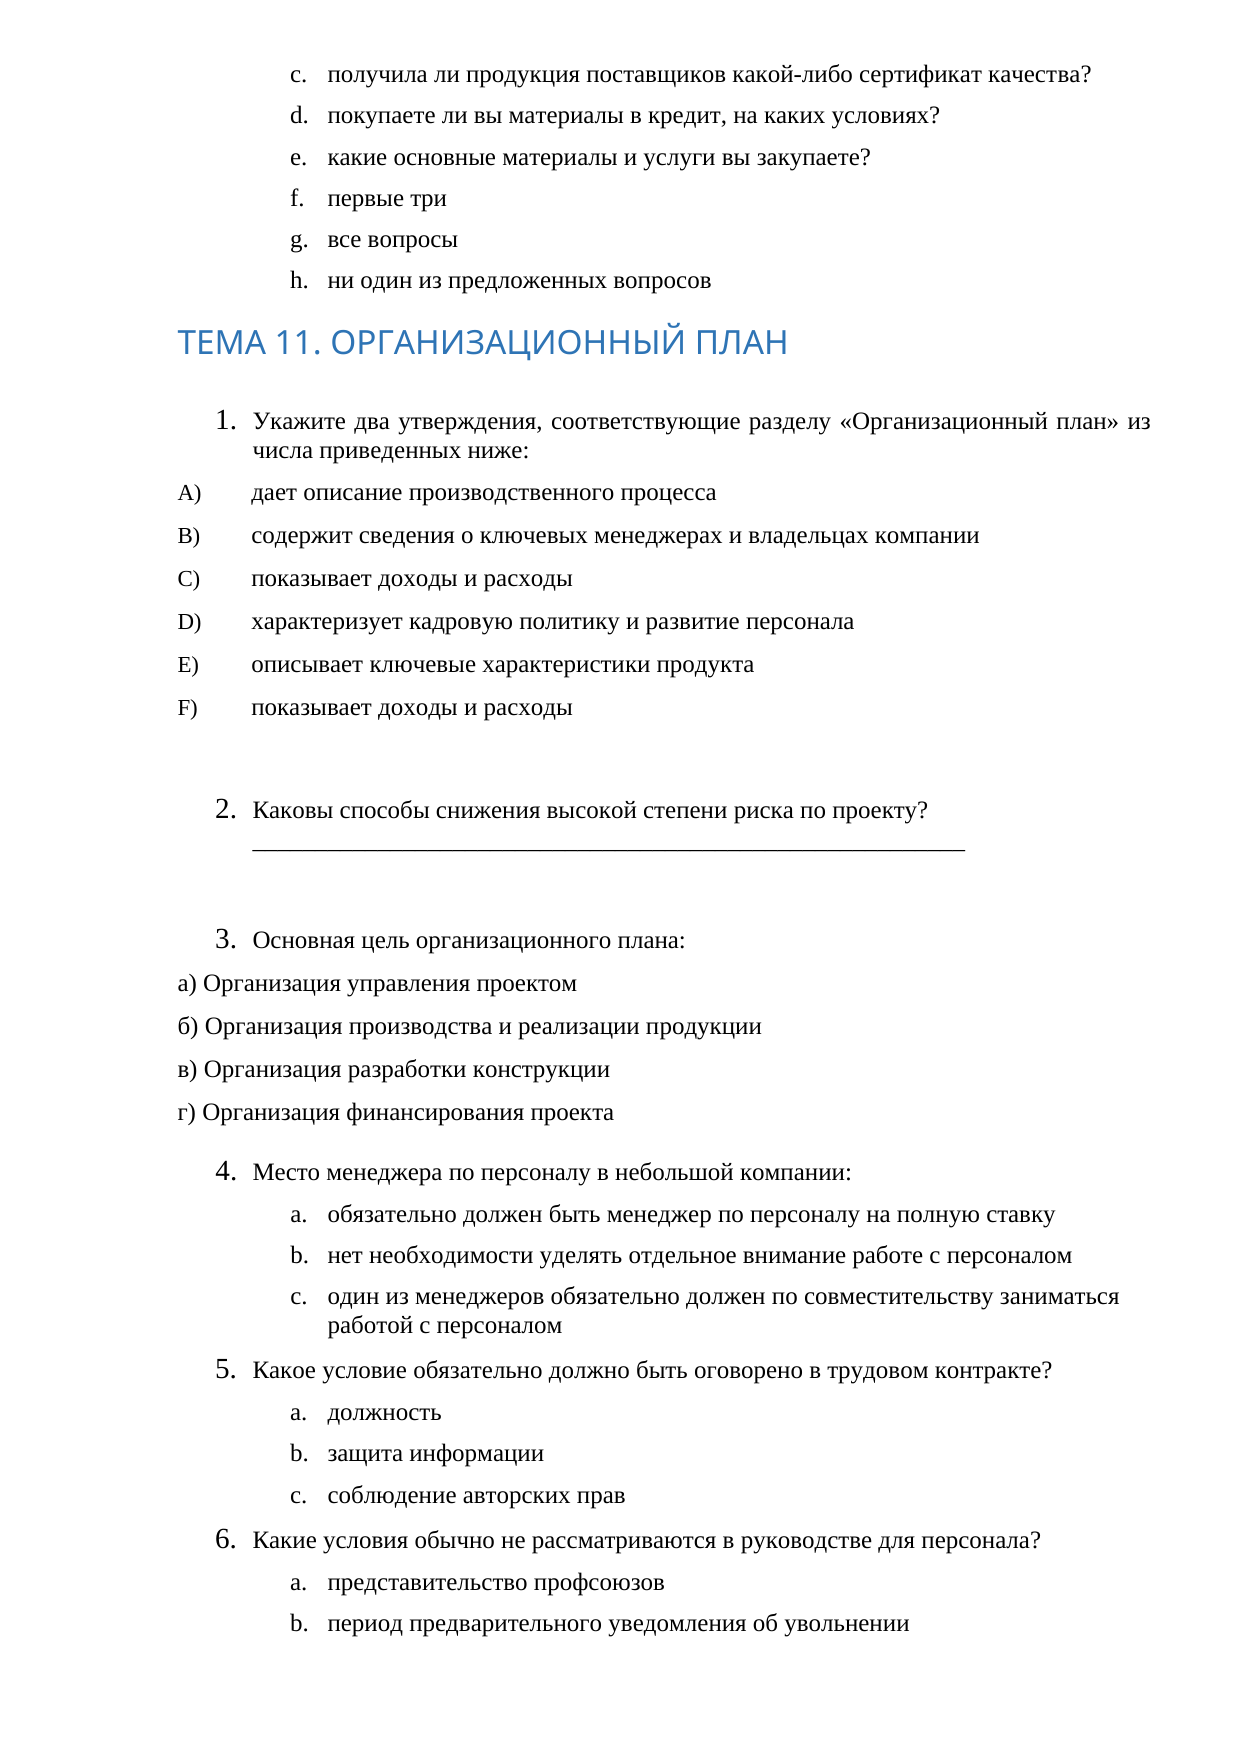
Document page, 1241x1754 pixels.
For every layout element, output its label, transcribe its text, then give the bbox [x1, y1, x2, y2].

list ни один из предложенных вопросов [290, 265, 1151, 294]
list нет необходимости уделять отдельное внимание работе с персоналом [290, 1240, 1151, 1269]
list получила ли продукция поставщиков какой-либо сертификат качества? [290, 59, 1151, 88]
list защита информации [290, 1438, 1151, 1467]
list описывает ключевые характеристики продукта [177, 649, 1152, 678]
list Место менеджера по персоналу в небольшой компании: [215, 1153, 1151, 1186]
list показывает доходы и расходы [177, 563, 1152, 592]
list Какое условие обязательно должно быть оговорено в трудовом контракте? [215, 1351, 1151, 1385]
list должность [290, 1397, 1151, 1426]
text б) Организация производства и реализации продукции [177, 1011, 1151, 1039]
text а) Организация управления проектом [177, 968, 1151, 996]
list содержит сведения о ключевых менеджерах и владельцах компании [177, 520, 1152, 549]
list все вопросы [290, 224, 1151, 253]
list Основная цель организационного плана: [215, 922, 1151, 955]
list первые три [290, 183, 1151, 212]
list какие основные материалы и услуги вы закупаете? [290, 142, 1151, 170]
list дает описание производственного процесса [177, 477, 1152, 506]
list период предварительного уведомления об увольнении [290, 1608, 1151, 1637]
list Какие условия обычно не рассматриваются в руководстве для персонала? [215, 1521, 1151, 1554]
list показывает доходы и расходы [177, 692, 1152, 721]
text г) Организация финансирования проекта [177, 1097, 1151, 1126]
list соблюдение авторских прав [290, 1480, 1151, 1508]
text в) Организация разработки конструкции [177, 1054, 1151, 1083]
list Укажите два утверждения, соответствующие разделу «Организационный план» из числа приведенных ниже: [215, 402, 1152, 464]
list обязательно должен быть менеджер по персоналу на полную ставку [290, 1199, 1151, 1227]
list характеризует кадровую политику и развитие персонала [177, 606, 1152, 635]
list один из менеджеров обязательно должен по совместительству заниматься работой с персоналом [290, 1281, 1151, 1339]
list покупаете ли вы материалы в кредит, на каких условиях? [290, 100, 1151, 129]
list Каковы способы снижения высокой степени риска по проекту? _________________________________________________________ [215, 791, 1152, 853]
text ТЕМА 11. ОРГАНИЗАЦИОННЫЙ ПЛАН [177, 319, 1152, 364]
list представительство профсоюзов [290, 1567, 1151, 1596]
